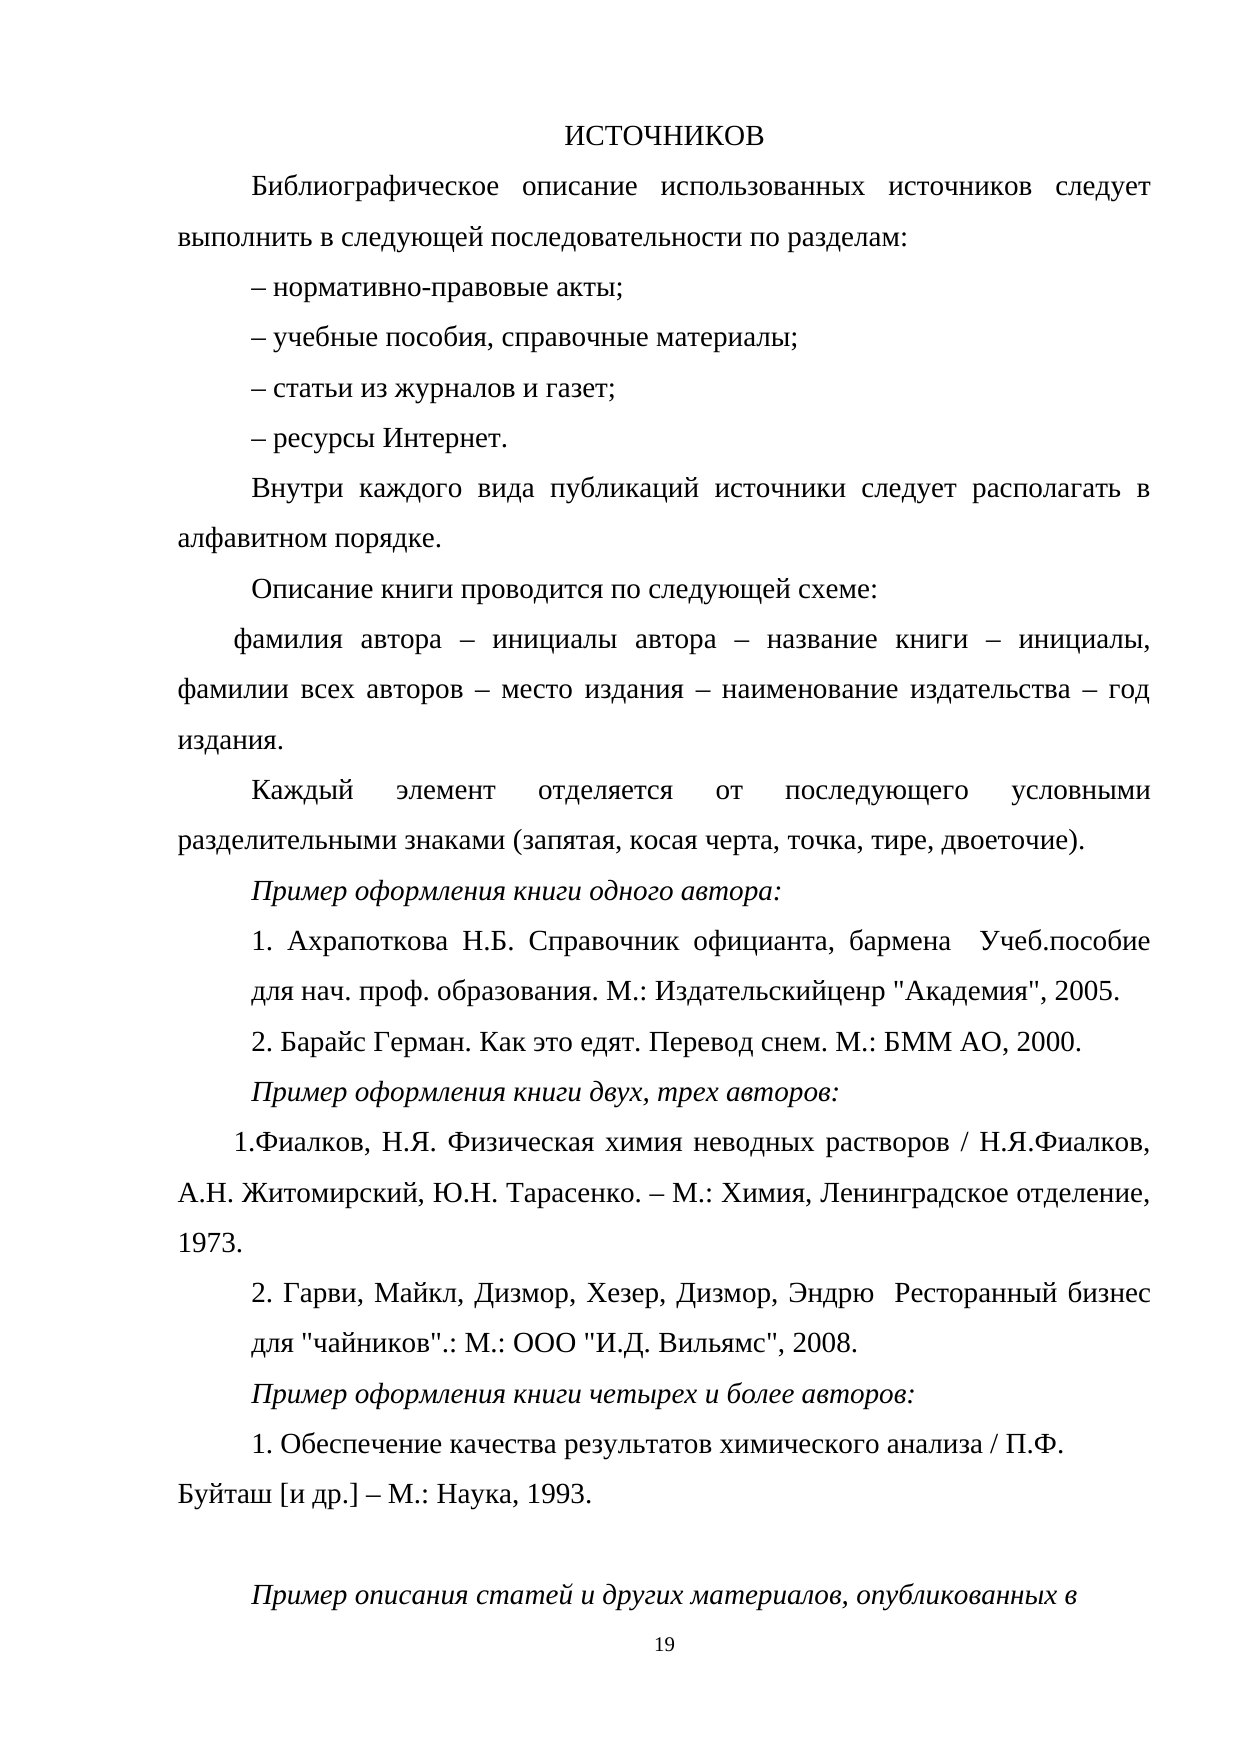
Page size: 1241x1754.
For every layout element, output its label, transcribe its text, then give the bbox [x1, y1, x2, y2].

text Пример оформления книги одного автора: [177, 873, 1152, 906]
text 1.Фиалков, Н.Я. Физическая химия неводных растворов / Н.Я.Фиалков, А.Н. Житомирский, Ю.Н. Тарасенко. – М.: Химия, Ленинградское отделение, 1973. [177, 1124, 1152, 1258]
text 2. Гарви, Майкл, Дизмор, Хезер, Дизмор, Эндрю Ресторанный бизнес для "чайников".: М.: ООО "И.Д. Вильямс", 2008. [251, 1275, 1152, 1359]
text фамилия автора – инициалы автора – название книги – инициалы, фамилии всех авторов – место издания – наименование издательства – год издания. [177, 621, 1152, 755]
text Пример оформления книги двух, трех авторов: [177, 1074, 1152, 1108]
text – статьи из журналов и газет; [177, 370, 1152, 403]
text – нормативно-правовые акты; [177, 269, 1152, 303]
text Внутри каждого вида публикаций источники следует располагать в алфавитном порядке. [177, 470, 1152, 554]
text ИСТОЧНИКОВ [177, 118, 1152, 152]
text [177, 1577, 1152, 1611]
text Пример оформления книги четырех и более авторов: [177, 1376, 1152, 1409]
text 2. Барайс Герман. Как это едят. Перевод снем. М.: БММ АО, 2000. [251, 1024, 1152, 1057]
text – ресурсы Интернет. [177, 420, 1152, 453]
text Библиографическое описание использованных источников следует выполнить в следующей последовательности по разделам: [177, 168, 1152, 252]
text 1. Обеспечение качества результатов химического анализа / П.Ф. Буйташ [и др.] – М.: Наука, 1993. [177, 1426, 1152, 1510]
text Описание книги проводится по следующей схеме: [177, 571, 1152, 604]
text 1. Ахрапоткова Н.Б. Справочник официанта, бармена Учеб.пособие для нач. проф. образования. М.: Издательскийценр "Академия", 2005. [251, 923, 1152, 1007]
text – учебные пособия, справочные материалы; [177, 319, 1152, 353]
text Каждый элемент отделяется от последующего условными разделительными знаками (запятая, косая черта, точка, тире, двоеточие). [177, 772, 1152, 856]
